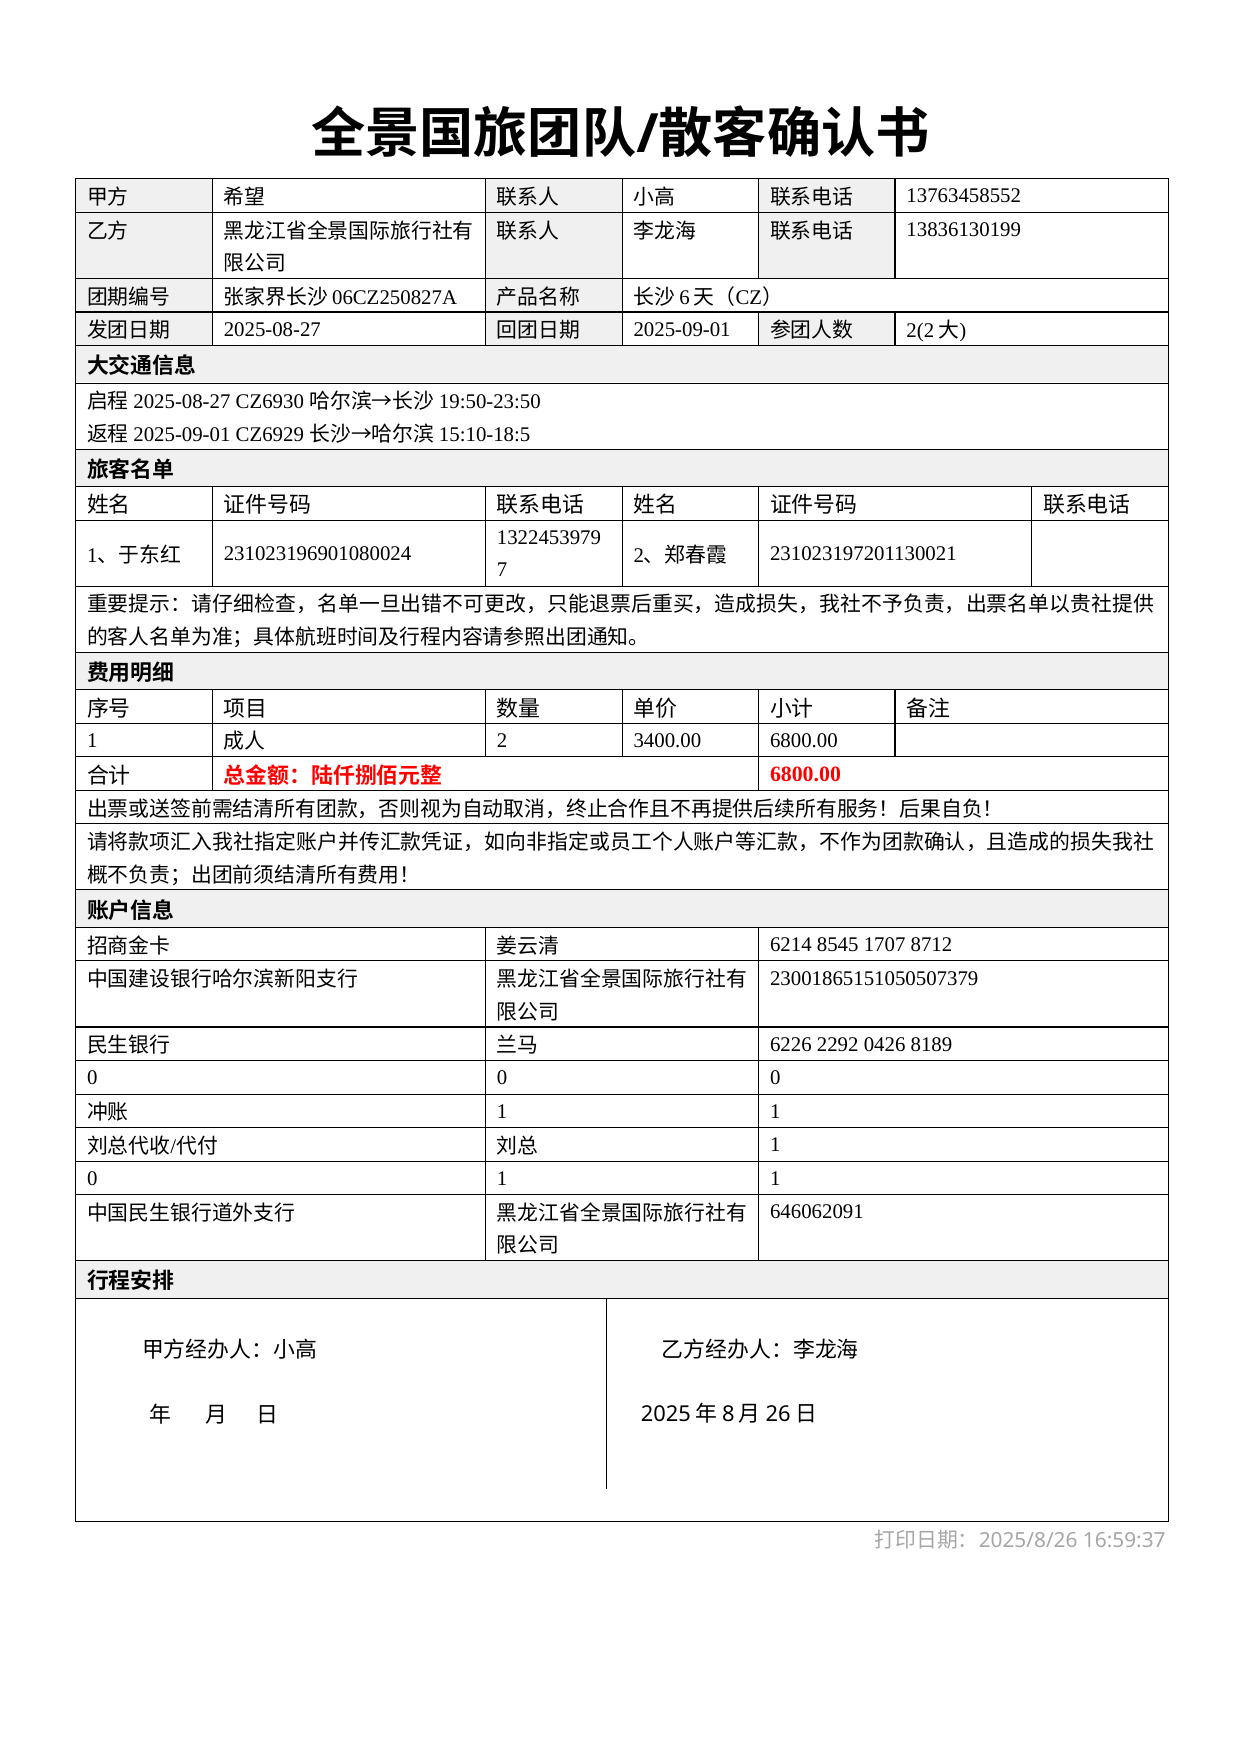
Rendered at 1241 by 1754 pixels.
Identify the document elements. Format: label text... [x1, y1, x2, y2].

table_cell 成人 [213, 724, 485, 756]
table_cell 兰马 [486, 1028, 758, 1060]
table_cell 中国建设银行哈尔滨新阳支行 [76, 961, 485, 1026]
table_cell 回团日期 [486, 313, 622, 345]
table_cell 6226 2292 0426 8189 [759, 1028, 1168, 1060]
table_header 联系人 [486, 179, 622, 212]
table_cell 序号 [76, 690, 212, 723]
table_cell 0 [759, 1061, 1168, 1093]
table_cell 费用明细 [76, 653, 1168, 689]
table_cell 2 [486, 724, 622, 756]
table_cell 1 [759, 1128, 1168, 1161]
table_cell 民生银行 [76, 1028, 485, 1060]
table_header 甲方 [76, 179, 212, 212]
table_header 希望 [213, 179, 485, 212]
table_cell 数量 [486, 690, 622, 723]
table_cell 姓名 [623, 487, 758, 519]
table_cell 0 [486, 1061, 758, 1093]
text 打印日期：2025/8/26 16:59:37 [75, 1522, 1165, 1555]
table_cell 联系电话 [1032, 487, 1168, 519]
table_cell 重要提示：请仔细检查，名单一旦出错不可更改，只能退票后重买，造成损失，我社不予负责，出票名单以贵社提供的客人名单为准；具体航班时间及行程内容请参照出团通知。 [76, 587, 1168, 652]
table_cell 646062091 [759, 1195, 1168, 1260]
table_cell 账户信息 [76, 890, 1168, 927]
table_cell 1 [486, 1095, 758, 1127]
table_cell 联系人 [486, 213, 622, 278]
table_cell 2025-09-01 [623, 313, 758, 345]
table_cell 3400.00 [623, 724, 758, 756]
table_cell 团期编号 [76, 279, 212, 311]
table_cell 备注 [896, 690, 1168, 723]
table_cell 1 [759, 1162, 1168, 1194]
table_cell 6800.00 [759, 724, 894, 756]
table_cell 冲账 [76, 1095, 485, 1127]
table_cell 2、郑春霞 [623, 521, 758, 586]
table_cell 231023196901080024 [213, 521, 485, 586]
table_cell 联系电话 [759, 213, 894, 278]
table_cell [896, 724, 1168, 756]
table_cell 证件号码 [759, 487, 1031, 519]
table_header 联系电话 [759, 179, 894, 212]
table_cell 黑龙江省全景国际旅行社有限公司 [486, 1195, 758, 1260]
table_cell 1 [759, 1095, 1168, 1127]
table_cell 黑龙江省全景国际旅行社有限公司 [486, 961, 758, 1026]
table_cell 13836130199 [896, 213, 1168, 278]
table_cell 联系电话 [486, 487, 622, 519]
table_cell 6214 8545 1707 8712 [759, 928, 1168, 960]
table_cell 大交通信息 [76, 346, 1168, 382]
table_cell 发团日期 [76, 313, 212, 345]
table_cell 招商金卡 [76, 928, 485, 960]
table_cell 张家界长沙06CZ250827A [213, 279, 485, 311]
table_cell 0 [76, 1061, 485, 1093]
table_cell 1 [486, 1162, 758, 1194]
table_cell 证件号码 [213, 487, 485, 519]
table_cell 启程 2025-08-27 CZ6930 哈尔滨→长沙 19:50-23:50 返程 2025-09-01 CZ6929 长沙→哈尔滨 15:10-18:5 [76, 384, 1168, 448]
table_cell 长沙6天（CZ） [623, 279, 1168, 311]
table_cell 旅客名单 [76, 450, 1168, 486]
table_cell 产品名称 [486, 279, 622, 311]
table_cell 231023197201130021 [759, 521, 1031, 586]
table_cell [1032, 521, 1168, 586]
table_cell 请将款项汇入我社指定账户并传汇款凭证，如向非指定或员工个人账户等汇款，不作为团款确认，且造成的损失我社概不负责；出团前须结清所有费用！ [76, 824, 1168, 889]
table_cell 刘总代收/代付 [76, 1128, 485, 1161]
table_cell [76, 1299, 1168, 1521]
table_cell 合计 [76, 757, 212, 790]
table_cell 6800.00 [759, 757, 1168, 790]
table_cell 23001865151050507379 [759, 961, 1168, 1026]
table_cell 出票或送签前需结清所有团款，否则视为自动取消，终止合作且不再提供后续所有服务！后果自负！ [76, 791, 1168, 823]
table_header 小高 [623, 179, 758, 212]
table_cell 姜云清 [486, 928, 758, 960]
table_cell 0 [76, 1162, 485, 1194]
table_cell 中国民生银行道外支行 [76, 1195, 485, 1260]
table_cell 刘总 [486, 1128, 758, 1161]
table_cell 1 [76, 724, 212, 756]
table_cell 小计 [759, 690, 894, 723]
table_header 13763458552 [896, 179, 1168, 212]
table_cell 行程安排 [76, 1261, 1168, 1298]
table_cell 姓名 [76, 487, 212, 519]
table_cell 2(2大) [896, 313, 1168, 345]
text 全景国旅团队/散客确认书 [75, 81, 1165, 178]
table_cell 黑龙江省全景国际旅行社有限公司 [213, 213, 485, 278]
table_cell 李龙海 [623, 213, 758, 278]
table_cell 1、于东红 [76, 521, 212, 586]
table_cell 参团人数 [759, 313, 894, 345]
table_cell 乙方 [76, 213, 212, 278]
table_cell 总金额：陆仟捌佰元整 [213, 757, 758, 790]
table_cell 2025-08-27 [213, 313, 485, 345]
table_cell 单价 [623, 690, 758, 723]
table_cell 13224539797 [486, 521, 622, 586]
table_cell 项目 [213, 690, 485, 723]
